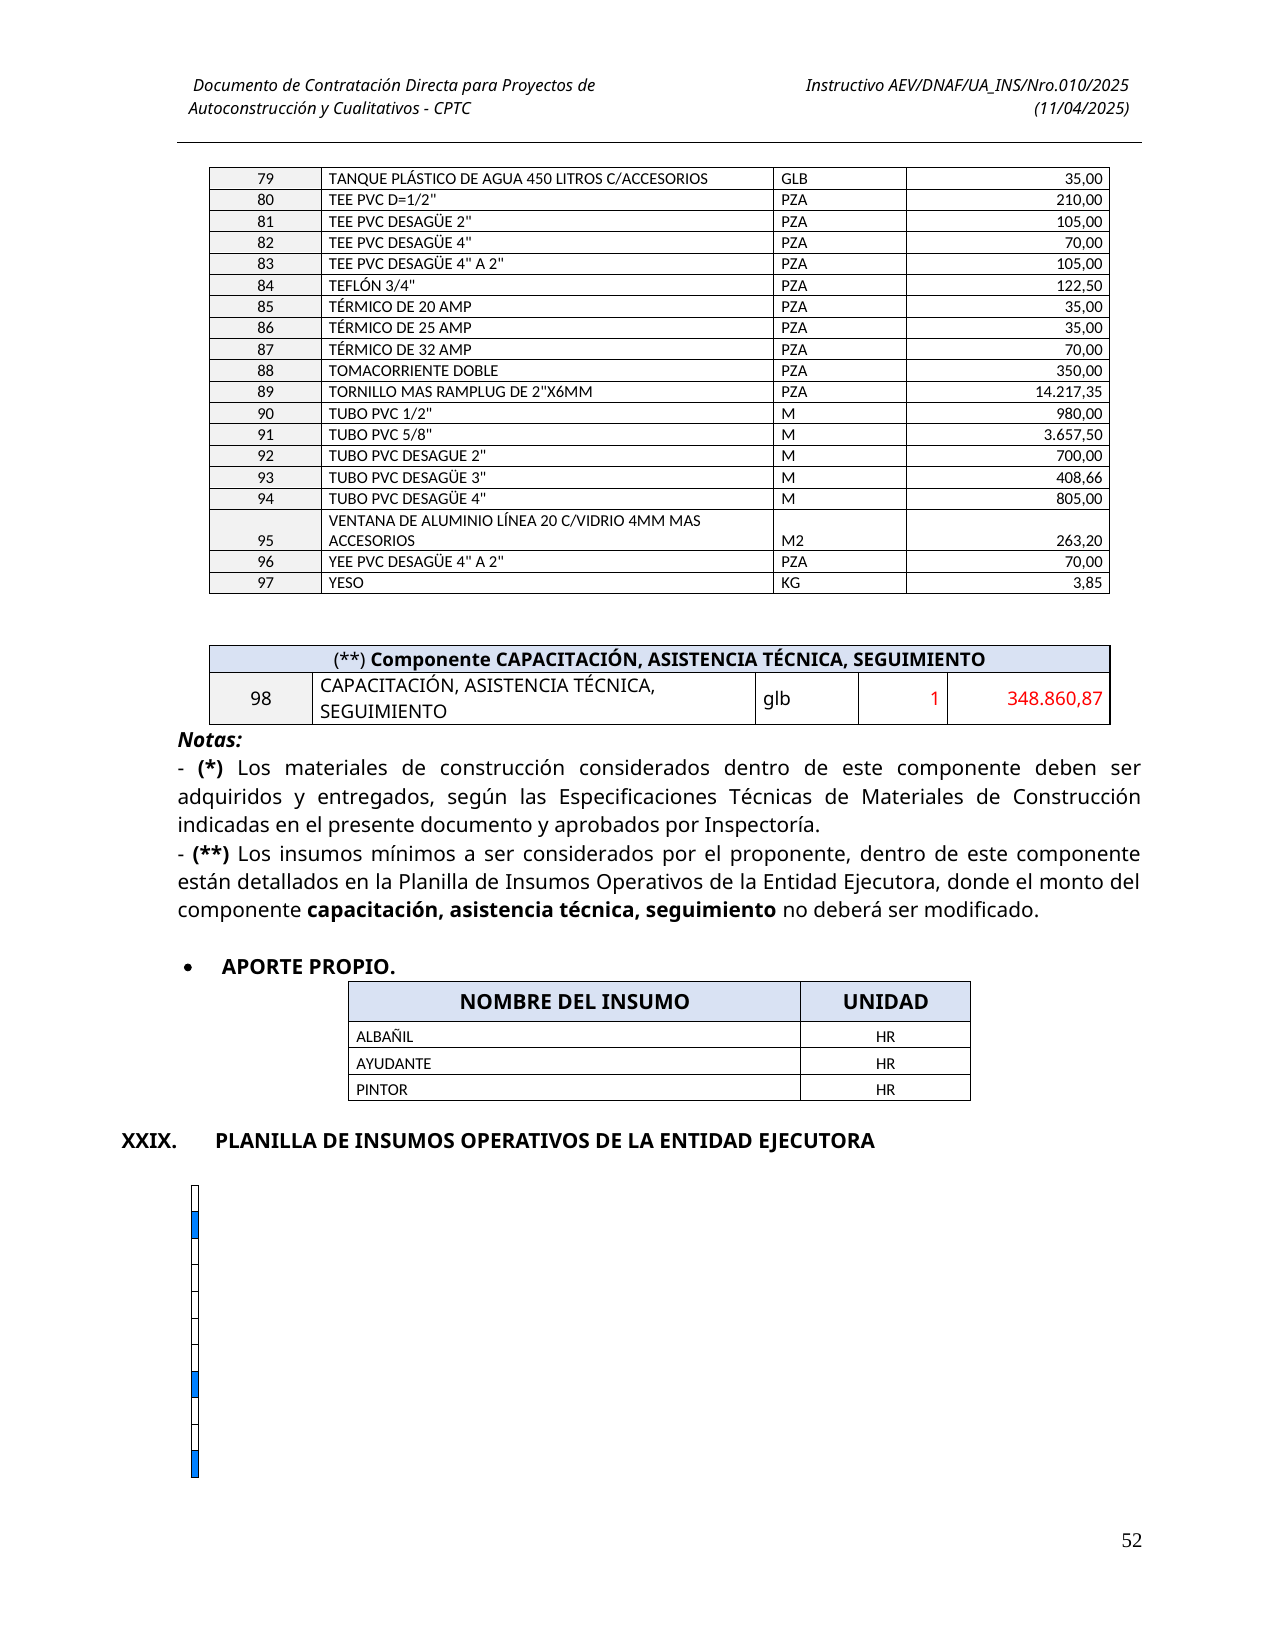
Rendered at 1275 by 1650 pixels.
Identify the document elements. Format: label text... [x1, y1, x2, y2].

table_cell 89 [210, 382, 321, 402]
table_cell HR [801, 1075, 970, 1100]
table_cell 980,00 [907, 403, 1109, 423]
table_cell KG [774, 573, 906, 593]
table_cell 122,50 [907, 275, 1109, 295]
table_cell ALBAÑIL [349, 1022, 800, 1047]
table_cell 91 [210, 424, 321, 445]
text - (*) Los materiales de construcción considerados dentro de este componente deben ser adquiridos y entregados, según las Especificaciones Técnicas de Materiales de Construcción indicadas en el presente documento y aprobados por Inspectoría. [177, 753, 1142, 839]
table_header (**) Componente CAPACITACIÓN, ASISTENCIA TÉCNICA, SEGUIMIENTO [210, 646, 1109, 672]
table_cell 94 [210, 489, 321, 509]
table_cell TOMACORRIENTE DOBLE [322, 360, 773, 381]
table_cell PZA [774, 296, 906, 317]
table_cell PZA [774, 190, 906, 210]
table_cell HR [801, 1022, 970, 1047]
table_cell M [774, 424, 906, 445]
table_cell 90 [210, 403, 321, 423]
table_header [192, 1398, 198, 1424]
table_cell TÉRMICO DE 25 AMP [322, 318, 773, 338]
table_cell 92 [210, 446, 321, 466]
table_cell 85 [210, 296, 321, 317]
table_cell TUBO PVC DESAGUE 2" [322, 446, 773, 466]
table_cell 1 [859, 673, 947, 724]
table_cell TEFLÓN 3/4" [322, 275, 773, 295]
table_cell M [774, 403, 906, 423]
table_cell TEE PVC D=1/2" [322, 190, 773, 210]
table_cell PZA [774, 318, 906, 338]
table_cell 96 [210, 551, 321, 572]
table_cell 350,00 [907, 360, 1109, 381]
table_cell 35,00 [907, 296, 1109, 317]
table_cell GLB [774, 168, 906, 188]
table_cell 35,00 [907, 318, 1109, 338]
table_cell TUBO PVC 1/2" [322, 403, 773, 423]
table_cell 86 [210, 318, 321, 338]
table_cell TUBO PVC 5/8" [322, 424, 773, 445]
table_cell 95 [210, 510, 321, 550]
table_cell M [774, 489, 906, 509]
table_header [192, 1239, 198, 1264]
text Notas: [177, 725, 1142, 753]
table_cell PZA [774, 382, 906, 402]
table_cell 97 [210, 573, 321, 593]
table_header [192, 1292, 198, 1318]
table_header [184, 1185, 191, 1478]
table_header [192, 1319, 198, 1344]
table_header [192, 1345, 198, 1371]
table_header [192, 1425, 198, 1450]
table_cell PZA [774, 211, 906, 231]
table_cell TEE PVC DESAGÜE 4" [322, 232, 773, 252]
table_cell CAPACITACIÓN, ASISTENCIA TÉCNICA, SEGUIMIENTO [313, 673, 755, 724]
table_cell TÉRMICO DE 32 AMP [322, 339, 773, 359]
table_cell TUBO PVC DESAGÜE 3" [322, 467, 773, 487]
table_cell PZA [774, 360, 906, 381]
table_cell TORNILLO MAS RAMPLUG DE 2"X6MM [322, 382, 773, 402]
table_cell TANQUE PLÁSTICO DE AGUA 450 LITROS C/ACCESORIOS [322, 168, 773, 188]
table_cell TUBO PVC DESAGÜE 4" [322, 489, 773, 509]
table_cell 105,00 [907, 211, 1109, 231]
table_cell 79 [210, 168, 321, 188]
table_cell 408,66 [907, 467, 1109, 487]
table_header UNIDAD [801, 982, 970, 1021]
table_cell 805,00 [907, 489, 1109, 509]
list PLANILLA DE INSUMOS OPERATIVOS DE LA ENTIDAD EJECUTORA [177, 1126, 1142, 1154]
table_cell TEE PVC DESAGÜE 2" [322, 211, 773, 231]
table_cell PZA [774, 254, 906, 274]
table_cell YESO [322, 573, 773, 593]
table_cell 263,20 [907, 510, 1109, 550]
table_cell M [774, 467, 906, 487]
table_cell 98 [210, 673, 312, 724]
table_cell VENTANA DE ALUMINIO LÍNEA 20 C/VIDRIO 4MM MAS ACCESORIOS [322, 510, 773, 550]
table_cell HR [801, 1048, 970, 1073]
table_cell 700,00 [907, 446, 1109, 466]
table_cell 81 [210, 211, 321, 231]
table_cell 82 [210, 232, 321, 252]
table_cell AYUDANTE [349, 1048, 800, 1073]
table_cell PZA [774, 232, 906, 252]
table_cell M [774, 446, 906, 466]
table_header [192, 1265, 198, 1291]
text - (**) Los insumos mínimos a ser considerados por el proponente, dentro de este componente están detallados en la Planilla de Insumos Operativos de la Entidad Ejecutora, donde el monto del componente capacitación, asistencia técnica, seguimiento no deberá ser modificado. [177, 839, 1142, 924]
table_cell 87 [210, 339, 321, 359]
table_cell 88 [210, 360, 321, 381]
table_cell 3,85 [907, 573, 1109, 593]
table_cell 70,00 [907, 551, 1109, 572]
table_cell 80 [210, 190, 321, 210]
table_cell 348.860,87 [948, 673, 1109, 724]
table_header NOMBRE DEL INSUMO [349, 982, 800, 1021]
table_cell PZA [774, 339, 906, 359]
table_header [192, 1186, 198, 1211]
table_cell M2 [774, 510, 906, 550]
table_cell glb [756, 673, 858, 724]
table_cell 210,00 [907, 190, 1109, 210]
table_cell PINTOR [349, 1075, 800, 1100]
table_cell 84 [210, 275, 321, 295]
table_cell 83 [210, 254, 321, 274]
table_cell 35,00 [907, 168, 1109, 188]
table_cell 14.217,35 [907, 382, 1109, 402]
table_cell 3.657,50 [907, 424, 1109, 445]
table_cell 105,00 [907, 254, 1109, 274]
table_cell TÉRMICO DE 20 AMP [322, 296, 773, 317]
table_cell 70,00 [907, 232, 1109, 252]
table_cell PZA [774, 551, 906, 572]
table_cell TEE PVC DESAGÜE 4" A 2" [322, 254, 773, 274]
table_cell PZA [774, 275, 906, 295]
list APORTE PROPIO. [184, 952, 1142, 981]
table_cell 93 [210, 467, 321, 487]
table_cell 70,00 [907, 339, 1109, 359]
table_cell YEE PVC DESAGÜE 4" A 2" [322, 551, 773, 572]
